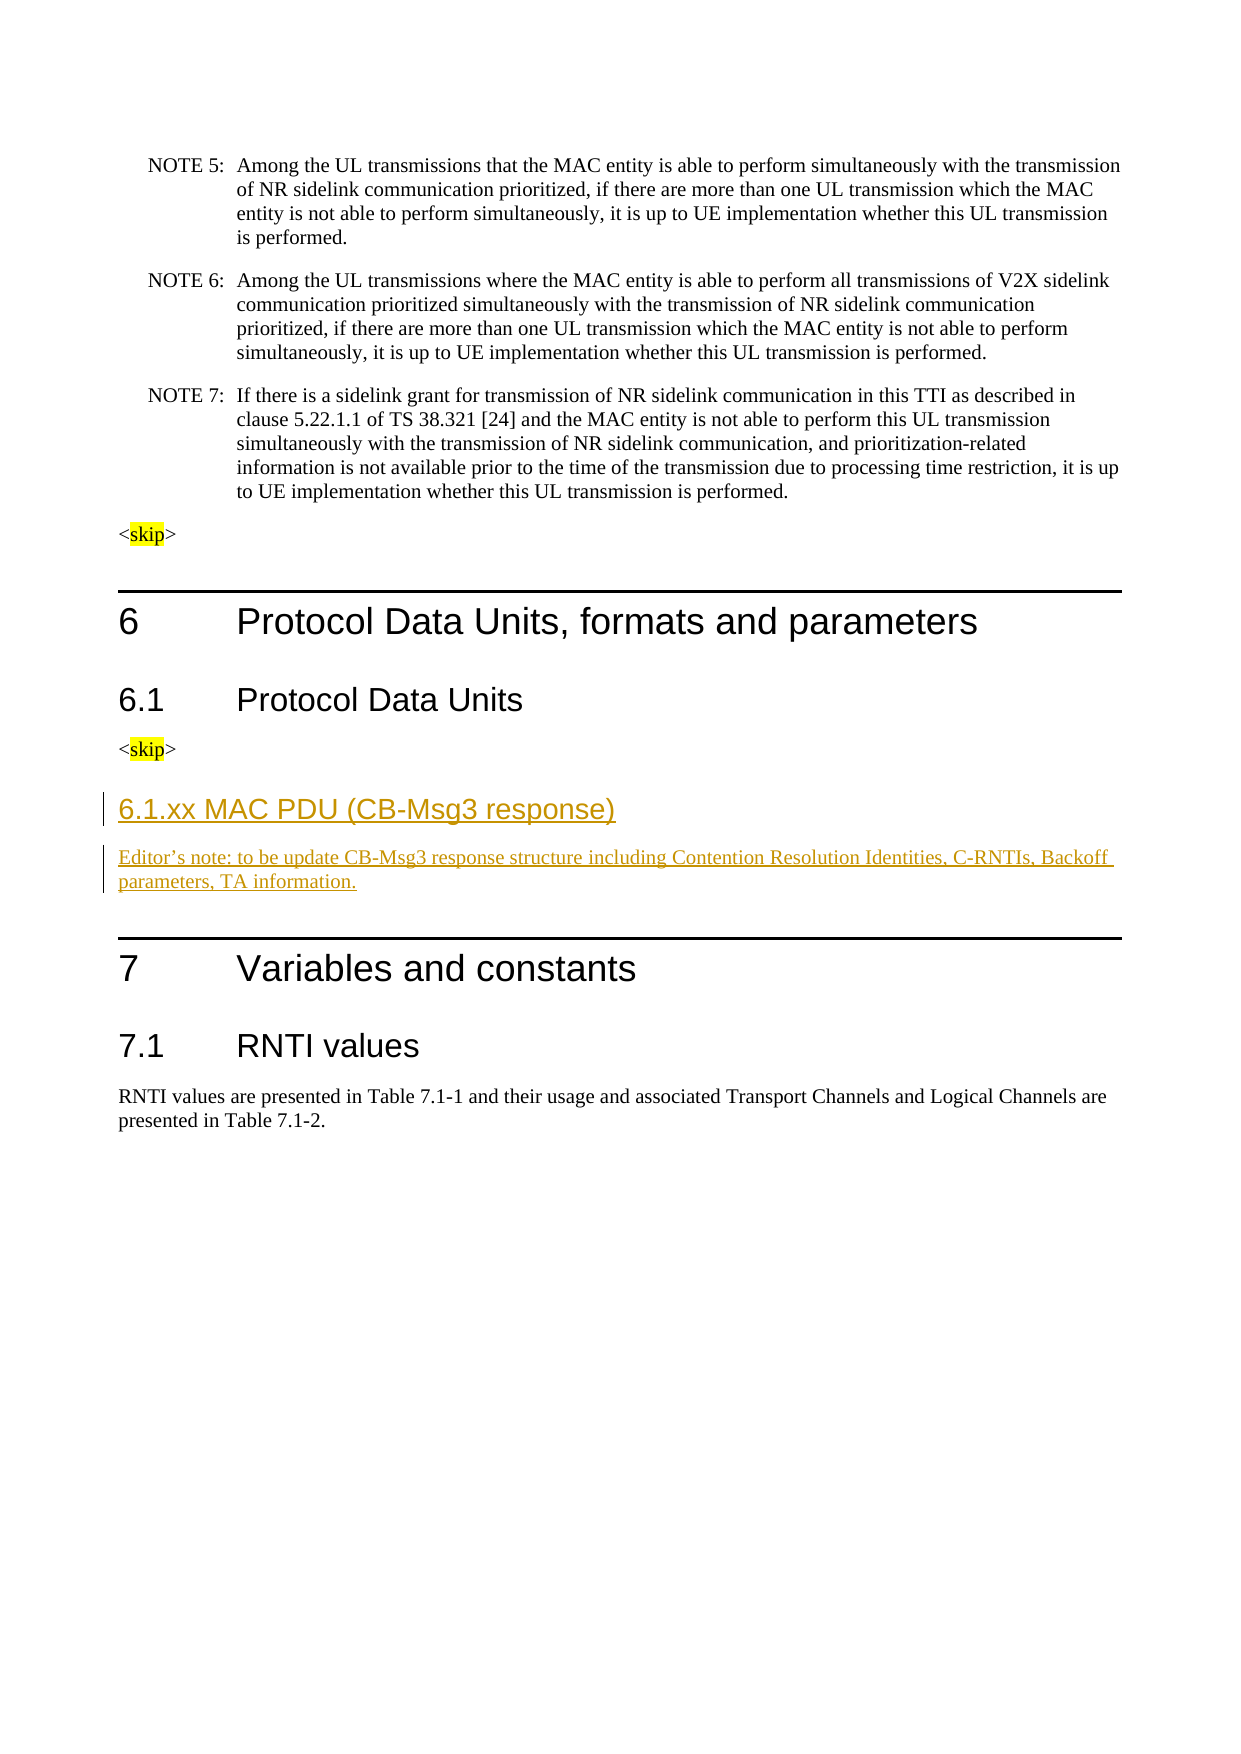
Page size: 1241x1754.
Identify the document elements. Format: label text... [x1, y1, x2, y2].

subtitle 7.1 RNTI values [118, 1027, 1122, 1065]
text <skip> [164, 737, 1122, 761]
subtitle 7 Variables and constants [118, 940, 1122, 989]
text NOTE 7: If there is a sidelink grant for transmission of NR sidelink communication in this TTI as described in clause 5.22.1.1 of TS 38.321 [24] and the MAC entity is not able to perform this UL transmission simultaneously with the transmission of NR sidelink communication, and prioritization-related information is not available prior to the time of the transmission due to processing time restriction, it is up to UE implementation whether this UL transmission is performed. [148, 383, 1122, 503]
subtitle 6 Protocol Data Units, formats and parameters [118, 593, 1122, 642]
text RNTI values are presented in Table 7.1-1 and their usage and associated Transport Channels and Logical Channels are presented in Table 7.1-2. [118, 1084, 1122, 1132]
text NOTE 5: Among the UL transmissions that the MAC entity is able to perform simultaneously with the transmission of NR sidelink communication prioritized, if there are more than one UL transmission which the MAC entity is not able to perform simultaneously, it is up to UE implementation whether this UL transmission is performed. [148, 153, 1122, 249]
subtitle 6.1 Protocol Data Units [118, 680, 1122, 718]
text NOTE 6: Among the UL transmissions where the MAC entity is able to perform all transmissions of V2X sidelink communication prioritized simultaneously with the transmission of NR sidelink communication prioritized, if there are more than one UL transmission which the MAC entity is not able to perform simultaneously, it is up to UE implementation whether this UL transmission is performed. [148, 268, 1122, 364]
text <skip> [164, 522, 1122, 546]
